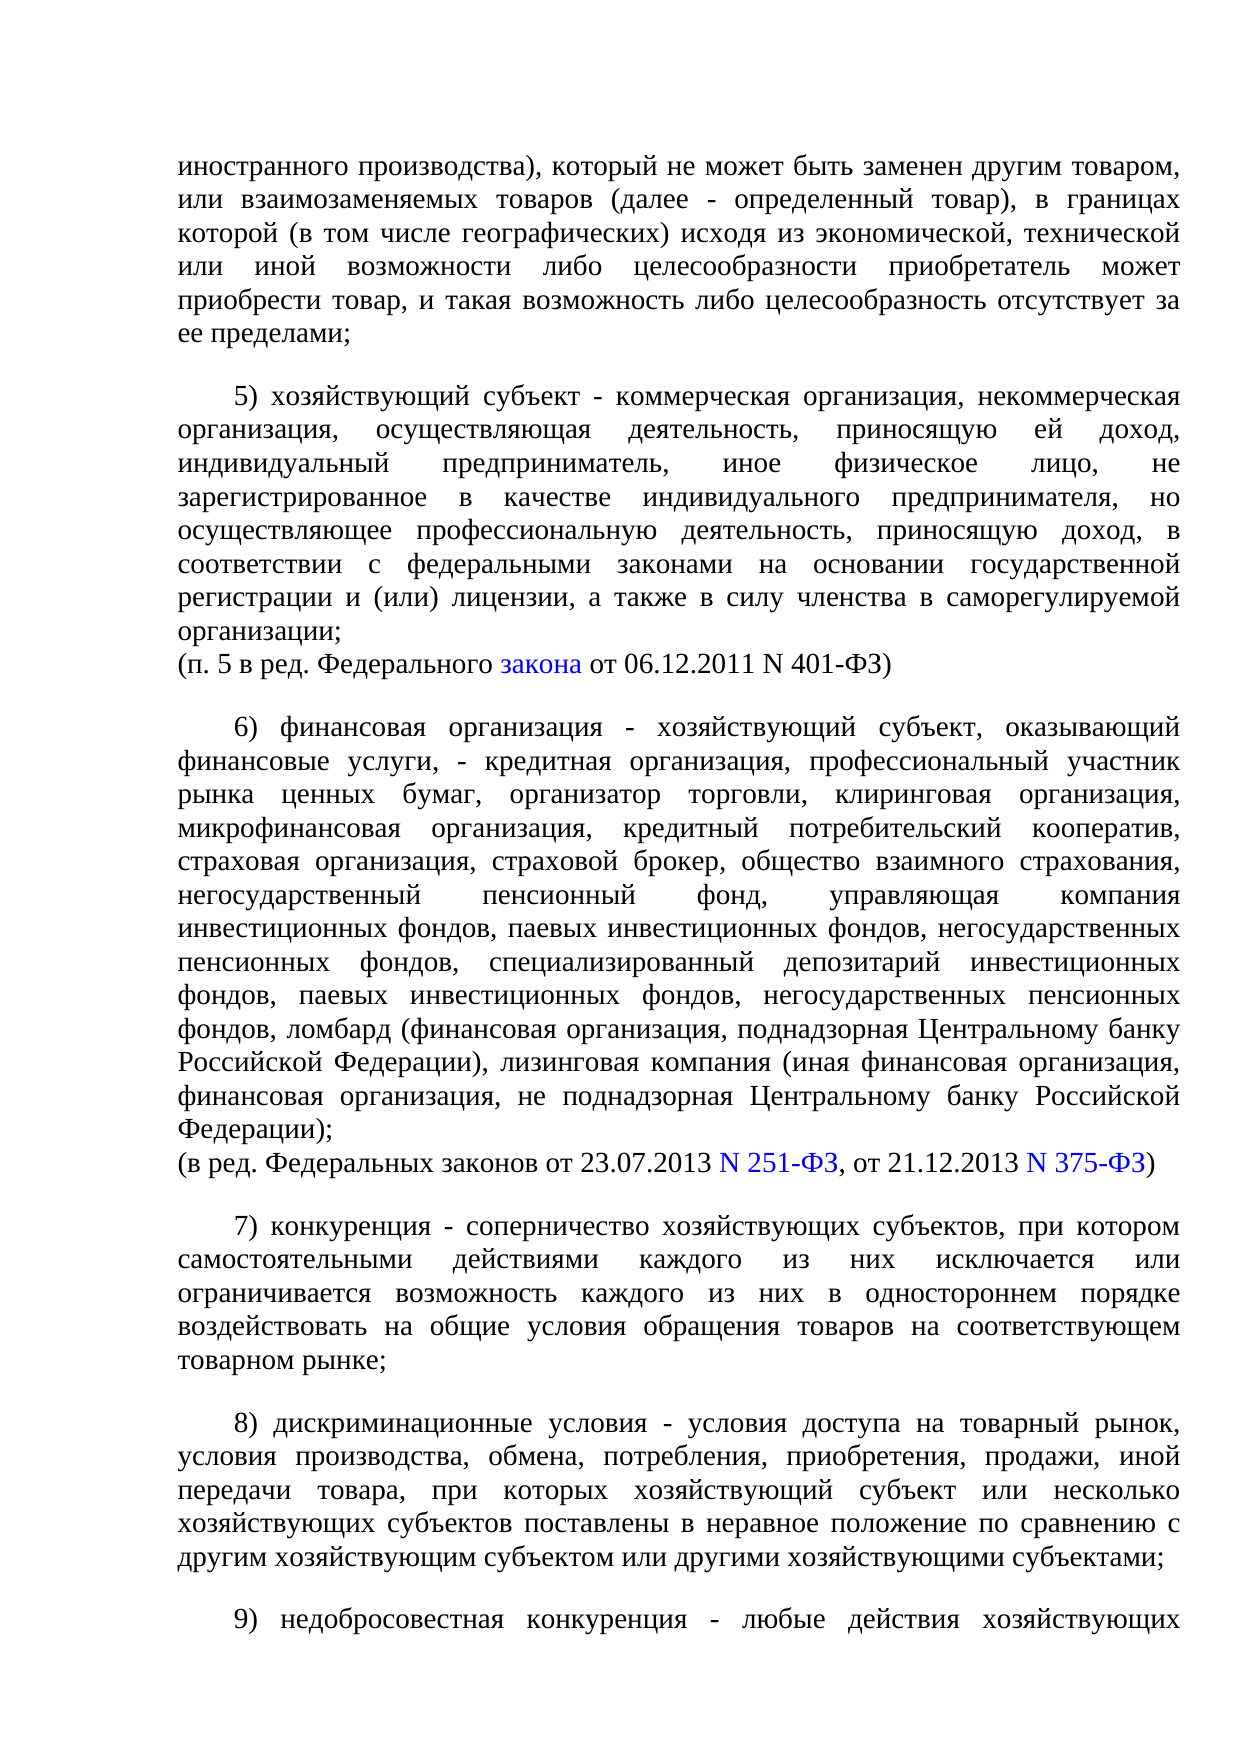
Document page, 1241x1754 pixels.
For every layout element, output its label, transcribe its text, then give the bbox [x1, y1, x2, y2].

text 7) конкуренция - соперничество хозяйствующих субъектов, при котором самостоятельными действиями каждого из них исключается или ограничивается возможность каждого из них в одностороннем порядке воздействовать на общие условия обращения товаров на соответствующем товарном рынке; [177, 1208, 1181, 1376]
text (п. 5 в ред. Федерального закона от 06.12.2011 N 401-ФЗ) [177, 646, 1181, 680]
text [177, 148, 1181, 349]
text 8) дискриминационные условия - условия доступа на товарный рынок, условия производства, обмена, потребления, приобретения, продажи, иной передачи товара, при которых хозяйствующий субъект или несколько хозяйствующих субъектов поставлены в неравное положение по сравнению с другим хозяйствующим субъектом или другими хозяйствующими субъектами; [177, 1405, 1181, 1572]
text (в ред. Федеральных законов от 23.07.2013 N 251-ФЗ, от 21.12.2013 N 375-ФЗ) [177, 1145, 1181, 1179]
text 6) финансовая организация - хозяйствующий субъект, оказывающий финансовые услуги, - кредитная организация, профессиональный участник рынка ценных бумаг, организатор торговли, клиринговая организация, микрофинансовая организация, кредитный потребительский кооператив, страховая организация, страховой брокер, общество взаимного страхования, негосударственный пенсионный фонд, управляющая компания инвестиционных фондов, паевых инвестиционных фондов, негосударственных пенсионных фондов, специализированный депозитарий инвестиционных фондов, паевых инвестиционных фондов, негосударственных пенсионных фондов, ломбард (финансовая организация, поднадзорная Центральному банку Российской Федерации), лизинговая компания (иная финансовая организация, финансовая организация, не поднадзорная Центральному банку Российской Федерации); [177, 709, 1181, 1145]
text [177, 1602, 1181, 1635]
text 5) хозяйствующий субъект - коммерческая организация, некоммерческая организация, осуществляющая деятельность, приносящую ей доход, индивидуальный предприниматель, иное физическое лицо, не зарегистрированное в качестве индивидуального предпринимателя, но осуществляющее профессиональную деятельность, приносящую доход, в соответствии с федеральными законами на основании государственной регистрации и (или) лицензии, а также в силу членства в саморегулируемой организации; [177, 378, 1181, 646]
